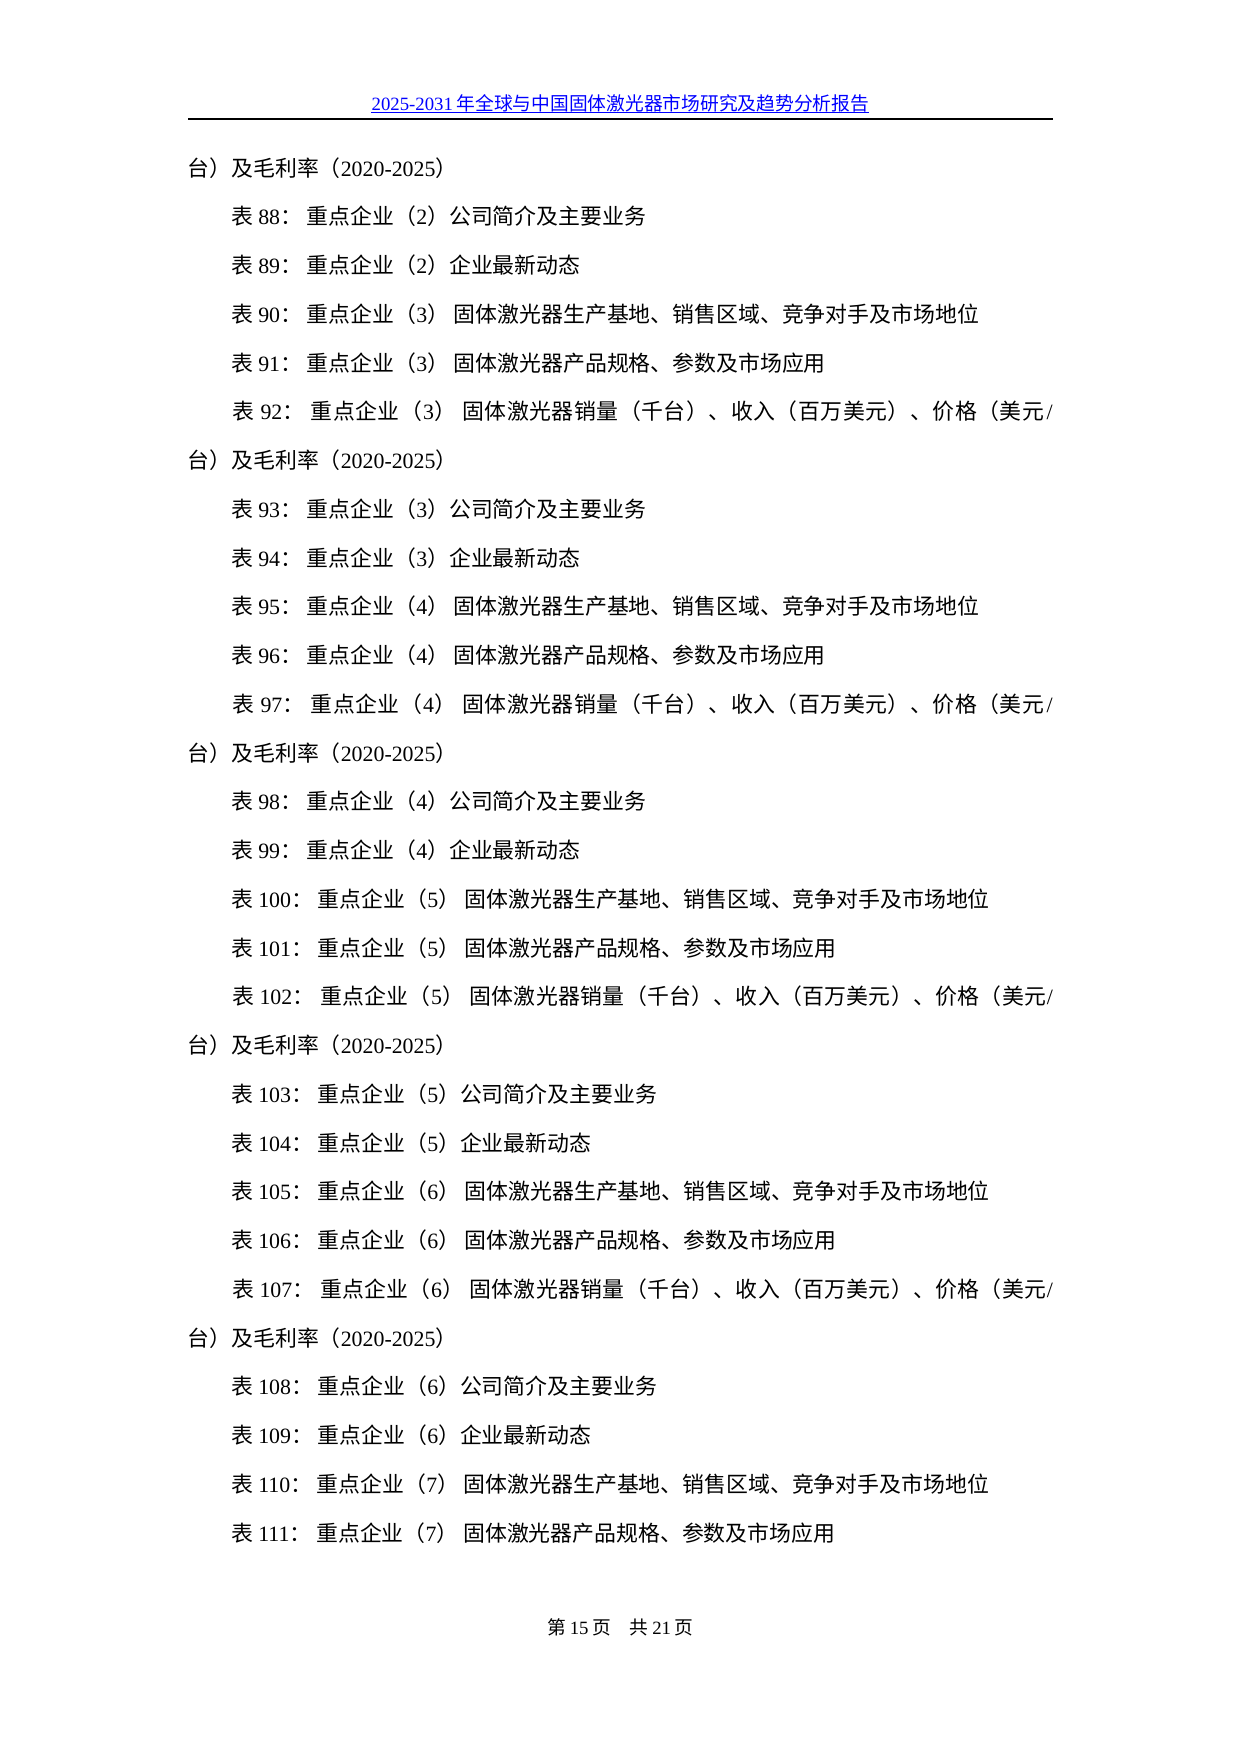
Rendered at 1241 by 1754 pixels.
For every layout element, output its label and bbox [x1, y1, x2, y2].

text [187, 150, 1053, 1548]
